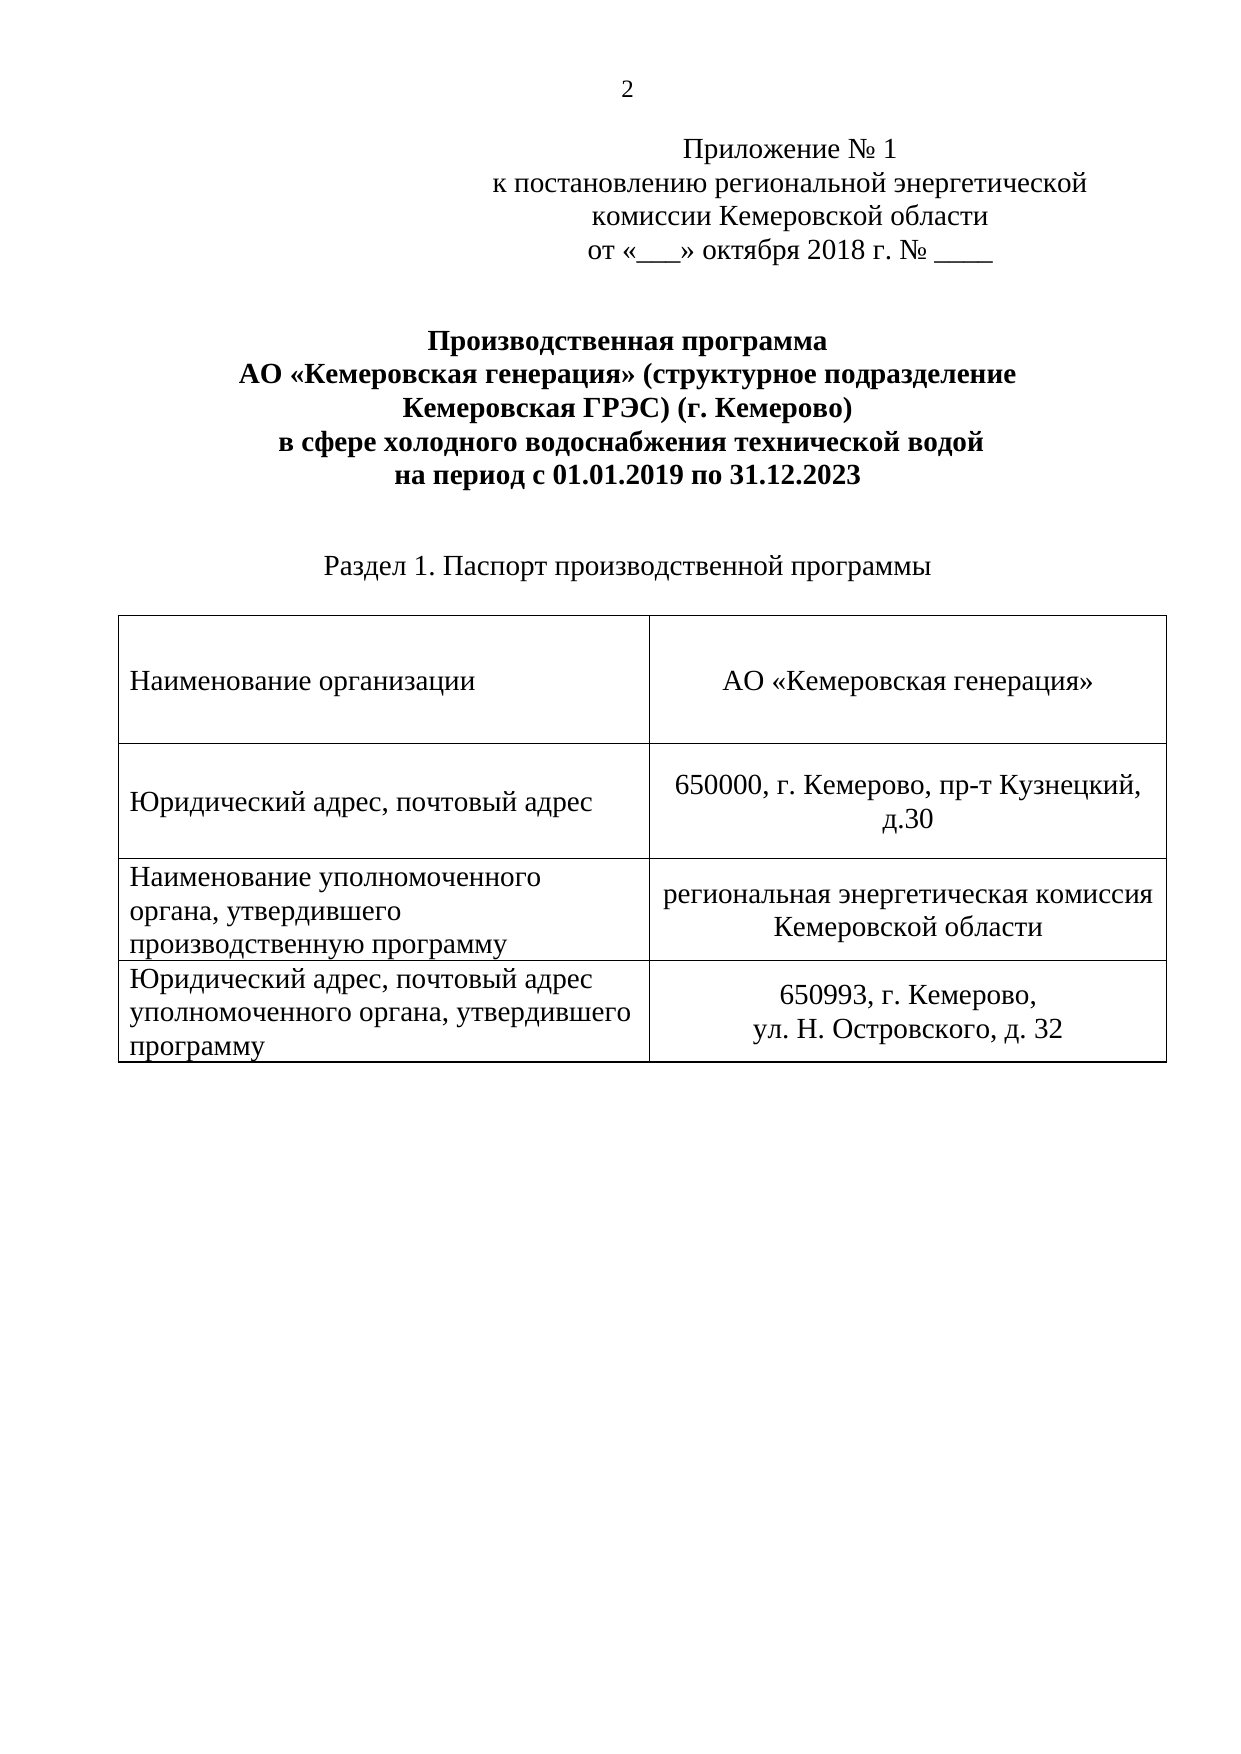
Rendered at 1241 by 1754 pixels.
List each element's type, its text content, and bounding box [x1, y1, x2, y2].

table_cell 650000, г. Кемерово, пр-т Кузнецкий, д.30 [650, 744, 1166, 858]
table_cell Юридический адрес, почтовый адрес [119, 744, 649, 858]
text в сфере холодного водоснабжения технической водой [162, 424, 1092, 457]
table_cell 650993, г. Кемерово, ул. Н. Островского, д. 32 [650, 961, 1166, 1061]
text АО «Кемеровская генерация» (структурное подразделение Кемеровская ГРЭС) (г. Кемерово) [162, 357, 1092, 424]
table_header Наименование организации [119, 616, 649, 742]
table_cell Юридический адрес, почтовый адрес уполномоченного органа, утвердившего программу [119, 961, 649, 1061]
text на период с 01.01.2019 по 31.12.2023 [162, 457, 1092, 491]
table_cell Наименование уполномоченного органа, утвердившего производственную программу [119, 859, 649, 960]
text Производственная программа [162, 323, 1092, 357]
table_cell региональная энергетическая комиссия Кемеровской области [650, 859, 1166, 960]
table_header АО «Кемеровская генерация» [650, 616, 1166, 742]
text Приложение № 1 к постановлению региональной энергетической комиссии Кемеровской области от «___» октября 2018 г. № ____ [487, 131, 1092, 266]
text Раздел 1. Паспорт производственной программы [162, 548, 1092, 582]
